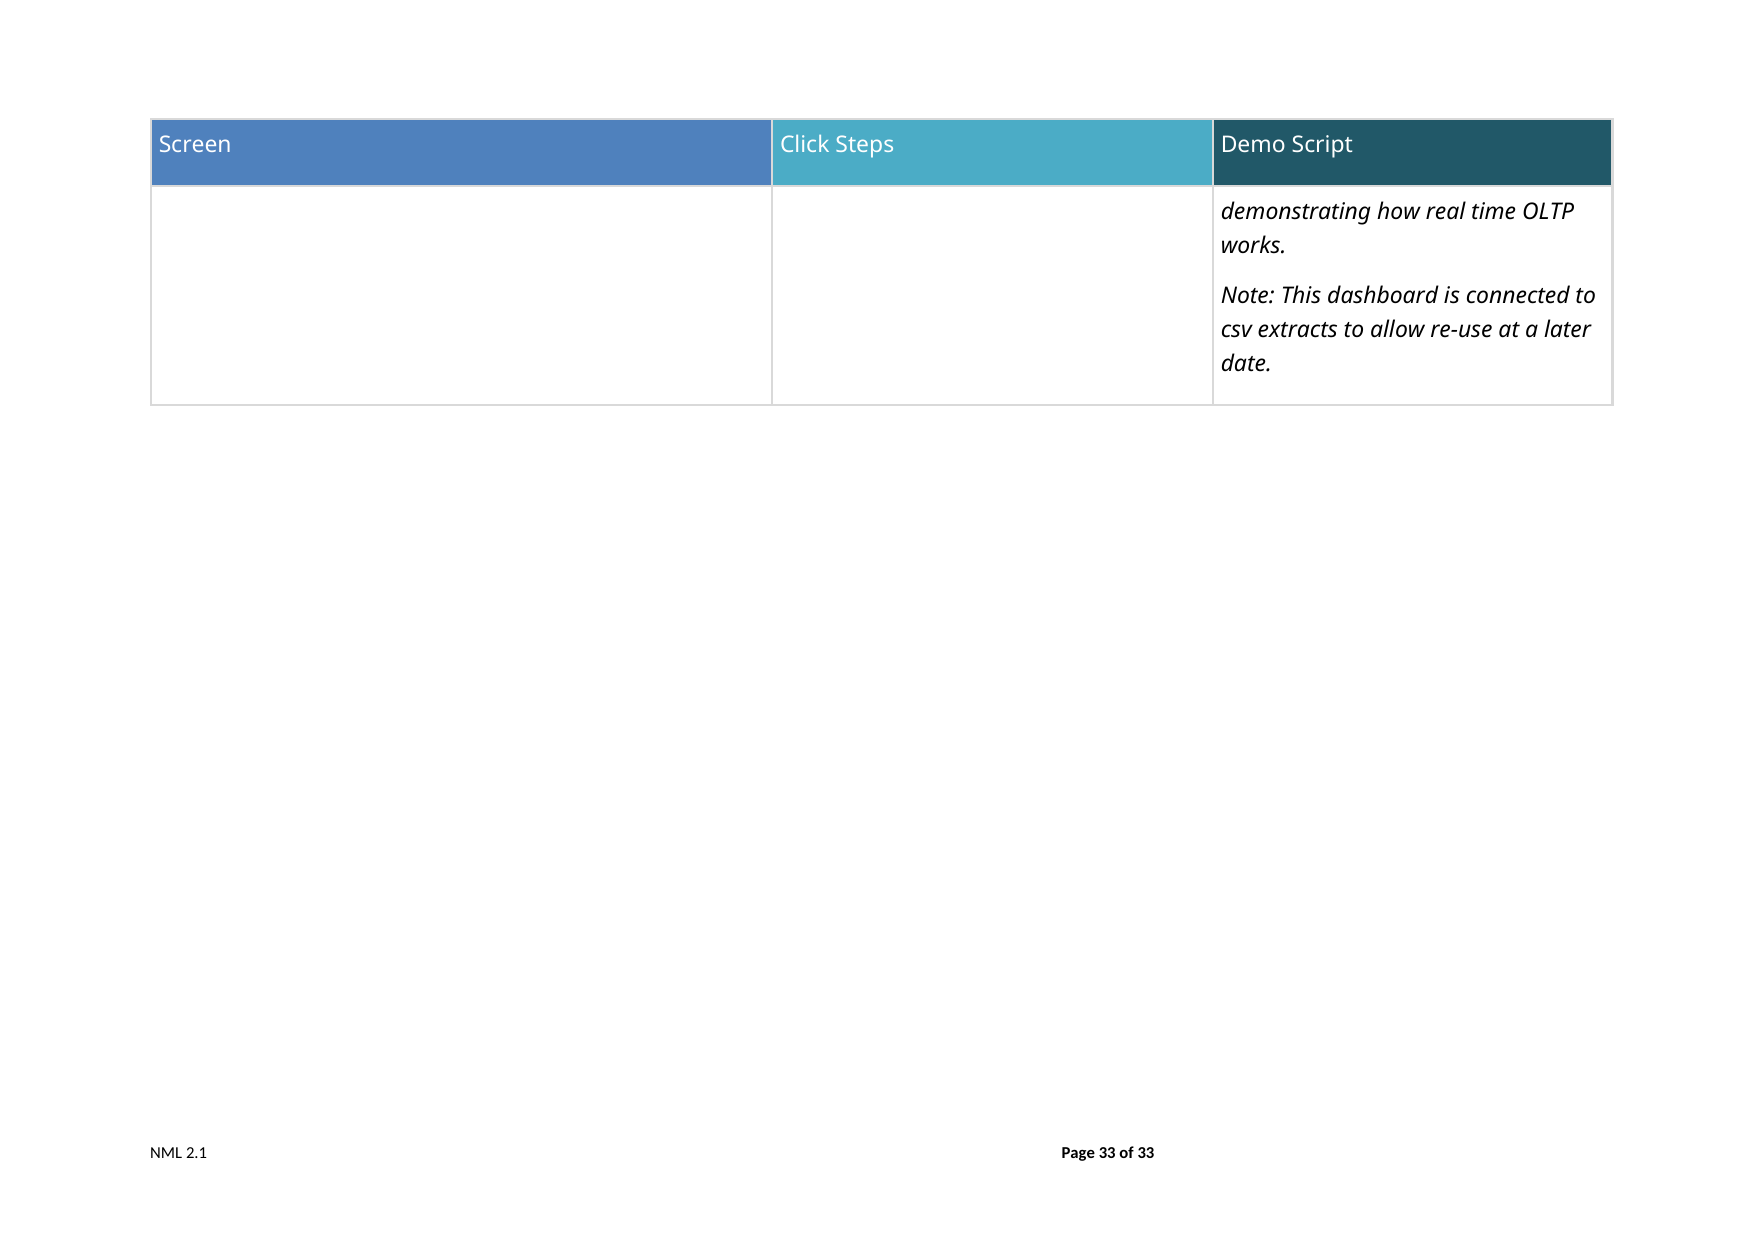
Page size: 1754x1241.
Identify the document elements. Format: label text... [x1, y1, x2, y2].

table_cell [1214, 187, 1611, 404]
table_cell [152, 187, 771, 404]
table_header Screen [152, 120, 771, 185]
table_header Demo Script [1214, 120, 1611, 185]
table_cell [773, 187, 1212, 404]
table_header Click Steps [773, 120, 1212, 185]
